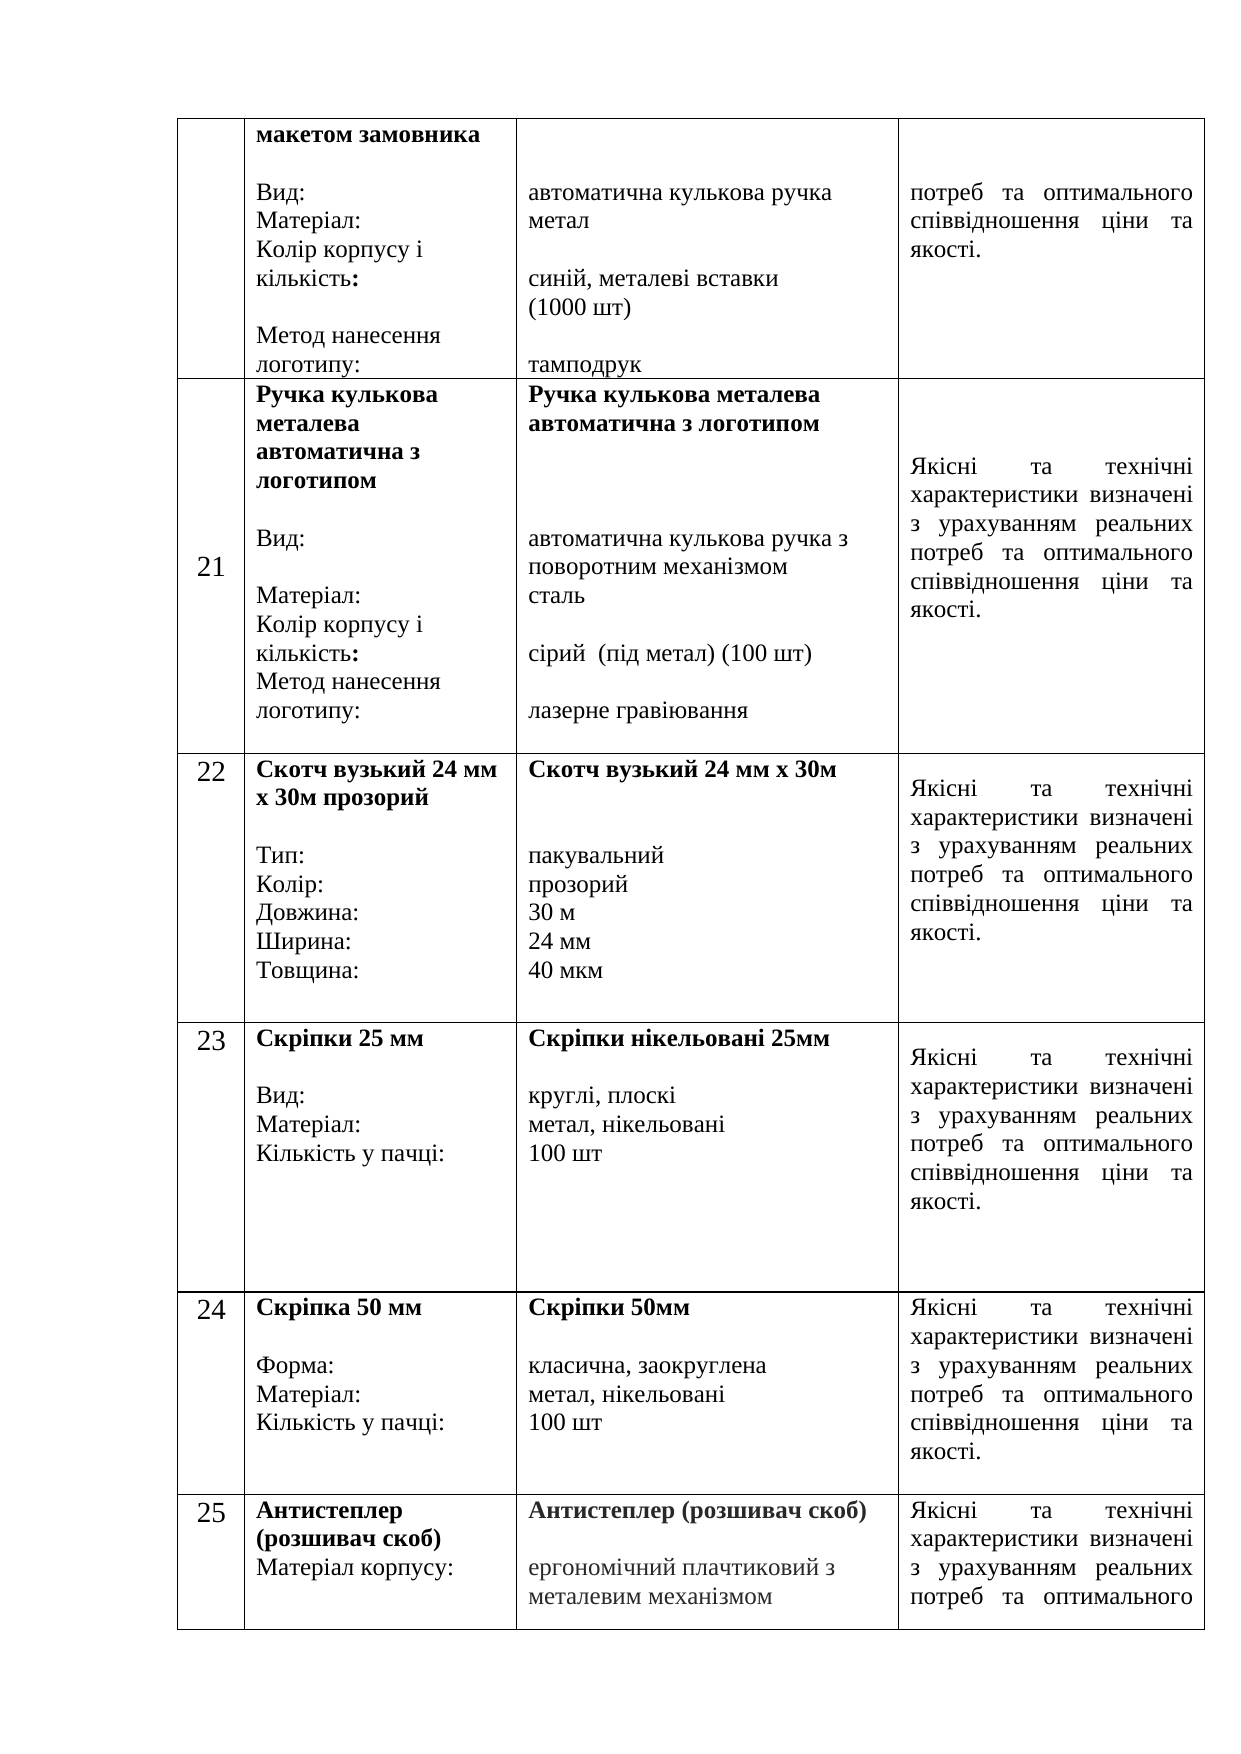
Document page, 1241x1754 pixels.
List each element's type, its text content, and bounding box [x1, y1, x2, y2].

table_cell 22 [178, 754, 244, 1022]
table_cell Скріпка 50 мм Форма: Матеріал: Кількість у пачці: [245, 1293, 516, 1494]
table_cell Якісні та технічні характеристики визначені з урахуванням реальних потреб та оптимального співвідношення ціни та якості. [899, 754, 1204, 1022]
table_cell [517, 1495, 898, 1629]
table_cell Скріпки 50мм класична, заокруглена метал, нікельовані 100 шт [517, 1293, 898, 1494]
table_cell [899, 119, 1204, 378]
table_cell Ручка кулькова металева автоматична з логотипом автоматична кулькова ручка з поворотним механізмом сталь сірий (під метал) (100 шт) лазерне гравіювання [517, 379, 898, 753]
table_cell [245, 1495, 516, 1629]
table_cell Скріпки нікельовані 25мм круглі, плоскі метал, нікельовані 100 шт [517, 1023, 898, 1291]
table_cell Якісні та технічні характеристики визначені з урахуванням реальних потреб та оптимального співвідношення ціни та якості. [899, 1293, 1204, 1494]
table_cell 21 [178, 379, 244, 753]
table_cell Скотч вузький 24 мм х 30м прозорий Тип: Колір: Довжина: Ширина: Товщина: [245, 754, 516, 1022]
table_cell Скріпки 25 мм Вид: Матеріал: Кількість у пачці: [245, 1023, 516, 1291]
table_cell Ручка кулькова металева автоматична з логотипом Вид: Матеріал: Колір корпусу і кількість: Метод нанесення логотипу: [245, 379, 516, 753]
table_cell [517, 119, 898, 378]
table_cell 25 [178, 1495, 244, 1629]
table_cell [245, 119, 516, 378]
table_cell Якісні та технічні характеристики визначені з урахуванням реальних потреб та оптимального співвідношення ціни та якості. [899, 1023, 1204, 1291]
table_cell Якісні та технічні характеристики визначені з урахуванням реальних потреб та оптимального співвідношення ціни та якості. [899, 379, 1204, 753]
table_cell 24 [178, 1293, 244, 1494]
table_cell Скотч вузький 24 мм х 30м пакувальний прозорий 30 м 24 мм 40 мкм [517, 754, 898, 1022]
table_cell 23 [178, 1023, 244, 1291]
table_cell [899, 1495, 1204, 1629]
table_cell 20 [178, 119, 244, 378]
